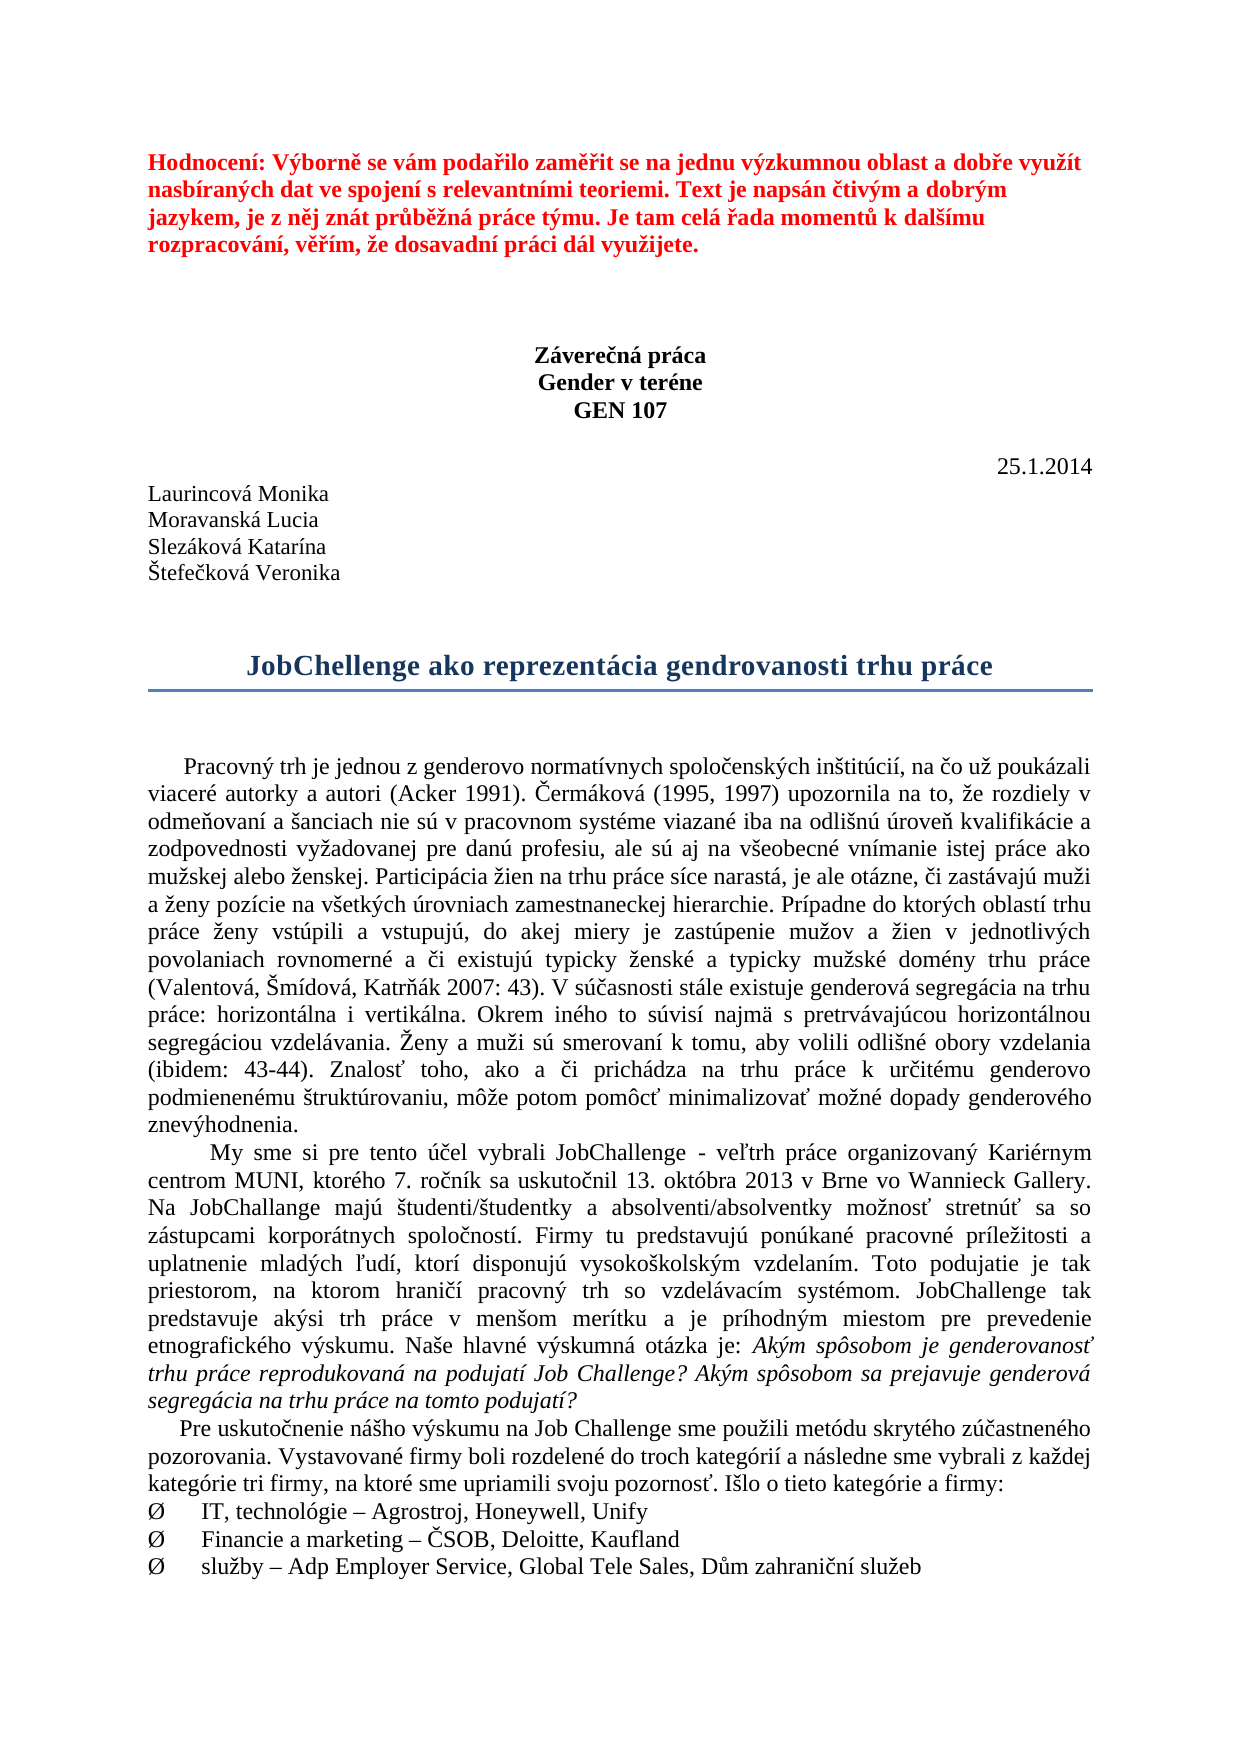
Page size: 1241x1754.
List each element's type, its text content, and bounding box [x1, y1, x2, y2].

title JobChellenge ako reprezentácia gendrovanosti trhu práce [148, 648, 1093, 689]
text Záverečná práca [148, 341, 1093, 368]
text Laurincová Monika [148, 480, 1093, 506]
text Gender v teréne [148, 368, 1093, 396]
text 25.1.2014 [148, 424, 1093, 480]
text GEN 107 [148, 396, 1093, 424]
text Moravanská Lucia [148, 506, 1093, 533]
text Ø služby – Adp Employer Service, Global Tele Sales, Dům zahraniční služeb [148, 1552, 1093, 1580]
text Pracovný trh je jednou z genderovo normatívnych spoločenských inštitúcií, na čo už poukázali viaceré autorky a autori (Acker 1991). Čermáková (1995, 1997) upozornila na to, že rozdiely v odmeňovaní a šanciach nie sú v pracovnom systéme viazané iba na odlišnú úroveň kvalifikácie a zodpovednosti vyžadovanej pre danú profesiu, ale sú aj na všeobecné vnímanie istej práce ako mužskej alebo ženskej. Participácia žien na trhu práce síce narastá, je ale otázne, či zastávajú muži a ženy pozície na všetkých úrovniach zamestnaneckej hierarchie. Prípadne do ktorých oblastí trhu práce ženy vstúpili a vstupujú, do akej miery je zastúpenie mužov a žien v jednotlivých povolaniach rovnomerné a či existujú typicky ženské a typicky mužské domény trhu práce (Valentová, Šmídová, Katrňák 2007: 43). V súčasnosti stále existuje genderová segregácia na trhu práce: horizontálna i vertikálna. Okrem iného to súvisí najmä s pretrvávajúcou horizontálnou segregáciou vzdelávania. Ženy a muži sú smerovaní k tomu, aby volili odlišné obory vzdelania (ibidem: 43-44). Znalosť toho, ako a či prichádza na trhu práce k určitému genderovo podmienenému štruktúrovaniu, môže potom pomôcť minimalizovať možné dopady genderového znevýhodnenia. [148, 752, 1093, 1138]
text Slezáková Katarína [148, 533, 1093, 559]
text Ø IT, technológie – Agrostroj, Honeywell, Unify [148, 1497, 1093, 1524]
text My sme si pre tento účel vybrali JobChallenge - veľtrh práce organizovaný Kariérnym centrom MUNI, ktorého 7. ročník sa uskutočnil 13. októbra 2013 v Brne vo Wannieck Gallery. Na JobChallange majú študenti/študentky a absolventi/absolventky možnosť stretnúť sa so zástupcami korporátnych spoločností. Firmy tu predstavujú ponúkané pracovné príležitosti a uplatnenie mladých ľudí, ktorí disponujú vysokoškolským vzdelaním. Toto podujatie je tak priestorom, na ktorom hraničí pracovný trh so vzdelávacím systémom. JobChallenge tak predstavuje akýsi trh práce v menšom merítku a je príhodným miestom pre prevedenie etnografického výskumu. Naše hlavné výskumná otázka je: Akým spôsobom je genderovanosť trhu práce reprodukovaná na podujatí Job Challenge? Akým spôsobom sa prejavuje genderová segregácia na trhu práce na tomto podujatí? [148, 1138, 1093, 1414]
text Ø Financie a marketing – ČSOB, Deloitte, Kaufland [148, 1524, 1093, 1552]
text Hodnocení: Výborně se vám podařilo zaměřit se na jednu výzkumnou oblast a dobře využít nasbíraných dat ve spojení s relevantními teoriemi. Text je napsán čtivým a dobrým jazykem, je z něj znát průběžná práce týmu. Je tam celá řada momentů k dalšímu rozpracování, věřím, že dosavadní práci dál využijete. [148, 148, 1093, 258]
text Pre uskutočnenie nášho výskumu na Job Challenge sme použili metódu skrytého zúčastneného pozorovania. Vystavované firmy boli rozdelené do troch kategórií a následne sme vybrali z každej kategórie tri firmy, na ktoré sme upriamili svoju pozornosť. Išlo o tieto kategórie a firmy: [148, 1414, 1093, 1497]
text Štefečková Veronika [148, 559, 1093, 585]
